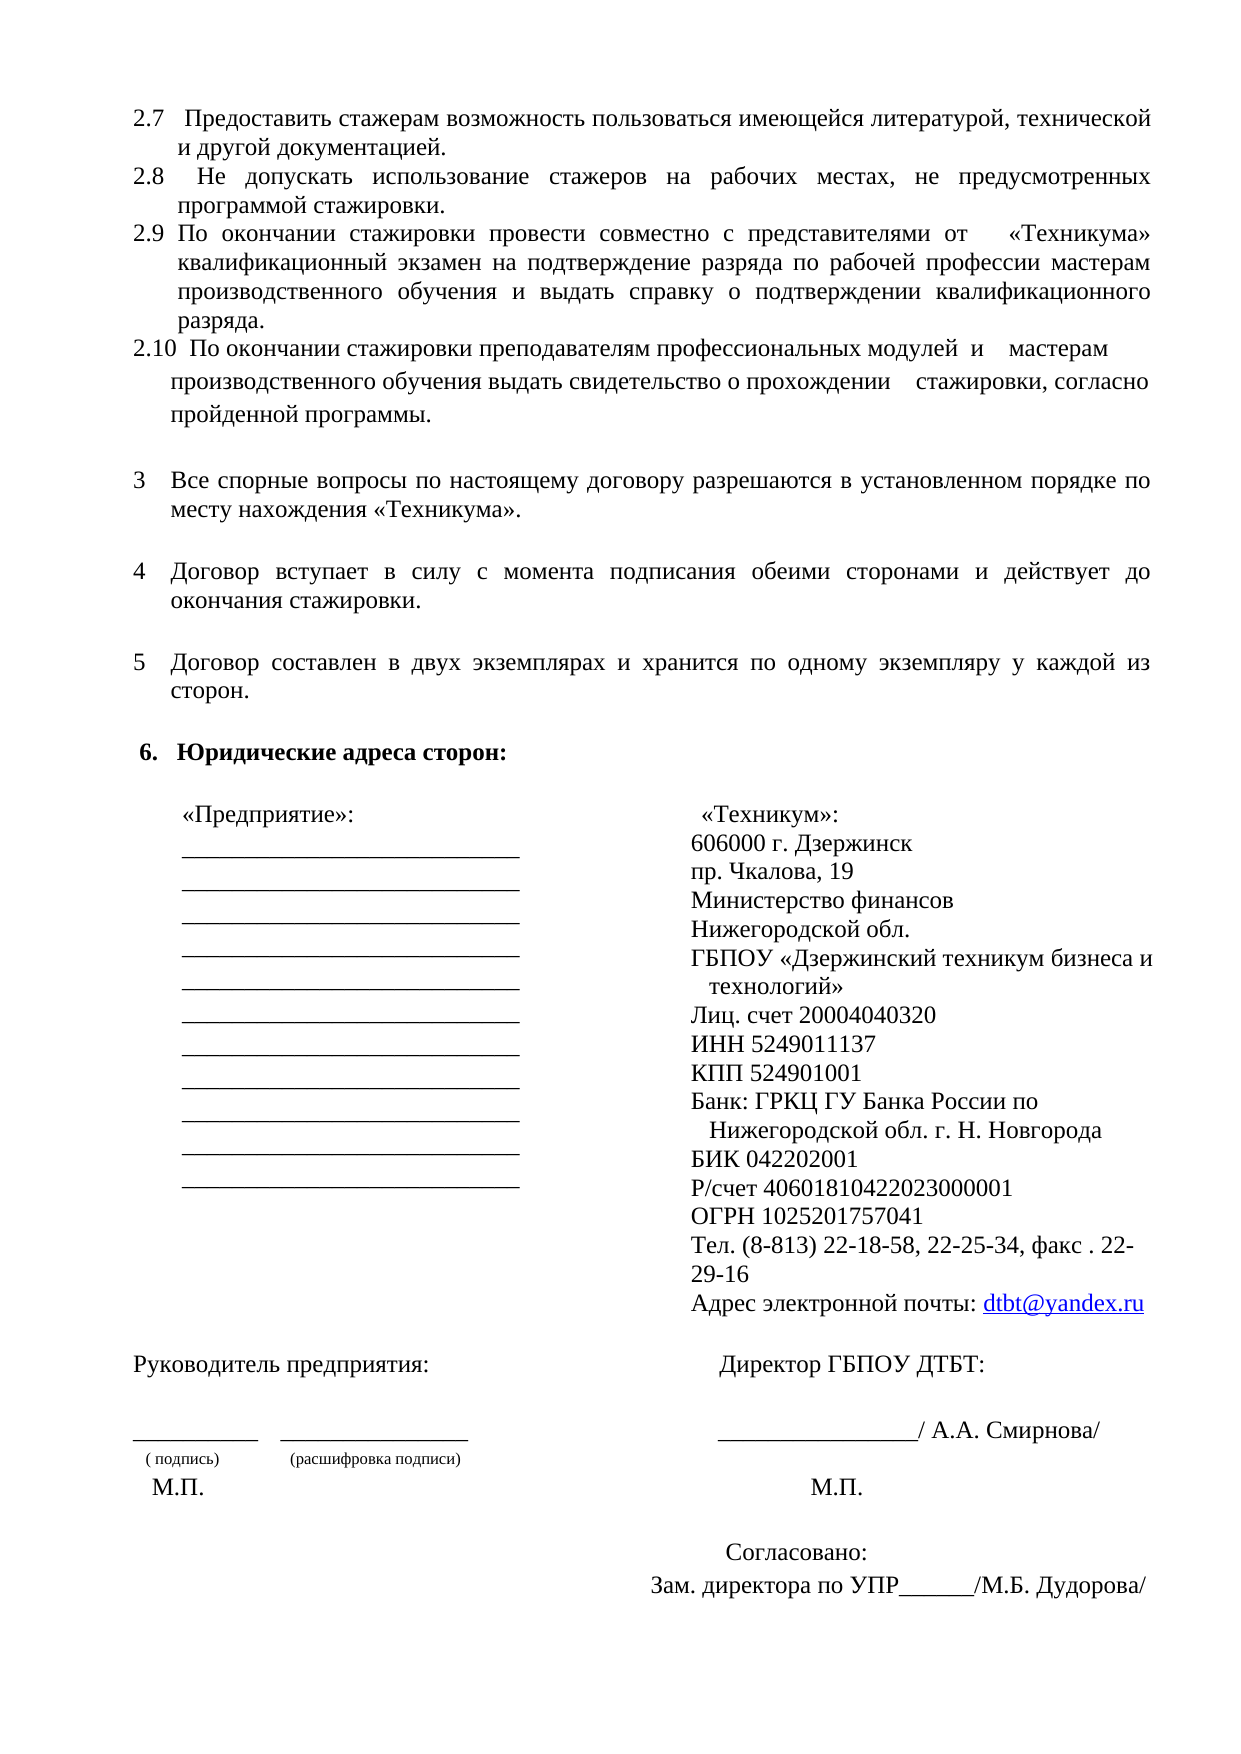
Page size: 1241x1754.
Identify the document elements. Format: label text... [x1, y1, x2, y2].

list Все спорные вопросы по настоящему договору разрешаются в установленном порядке по месту нахождения «Техникума». [133, 466, 1152, 523]
list Договор вступает в силу с момента подписания обеими сторонами и действует до окончания стажировки. [133, 556, 1152, 613]
text __________ _______________ ________________/ А.А. Смирнова/ [133, 1415, 1152, 1444]
table_header «Техникум»: 606000 г. Дзержинск пр. Чкалова, 19 Министерство финансов Нижегородской обл. ГБПОУ «Дзержинский техникум бизнеса и технологий» Лиц. счет 20004040320 ИНН 5249011137 КПП 524901001 Банк: ГРКЦ ГУ Банка России по Нижегородской обл. г. Н. Новгорода БИК 042202001 Р/счет 40601810422023000001 ОГРН 1025201757041 Тел. (8-813) 22-18-58, 22-25-34, факс . 22-29-16 Адрес электронной почты: dtbt@yandex.ru [679, 799, 1166, 1349]
list Предоставить стажерам возможность пользоваться имеющейся литературой, технической и другой документацией. [133, 103, 1152, 161]
text Зам. директора по УПР______/М.Б. Дудорова/ [207, 1570, 1152, 1599]
list По окончании стажировки провести совместно с представителями от «Техникума» квалификационный экзамен на подтверждение разряда по рабочей профессии мастерам производственного обучения и выдать справку о подтверждении квалификационного разряда. [133, 218, 1152, 333]
list Договор составлен в двух экземплярах и хранится по одному экземпляру у каждой из сторон. [133, 647, 1152, 704]
text М.П. М.П. [133, 1472, 1152, 1501]
text Согласовано: [207, 1537, 1152, 1566]
text Руководитель предприятия: Директор ГБПОУ ДТБТ: [133, 1349, 1152, 1378]
table_header «Предприятие»: ___________________________ ___________________________ ___________________________ ___________________________ ___________________________ ___________________________ ___________________________ ___________________________ ___________________________ ___________________________ ___________________________ [171, 799, 679, 1349]
list Юридические адреса сторон: [139, 737, 1152, 766]
text ( подпись) (расшифровка подписи) [133, 1448, 1152, 1468]
text производственного обучения выдать свидетельство о прохождении стажировки, согласно [133, 366, 1152, 395]
text пройденной программы. [133, 399, 1152, 428]
text 2.10 По окончании стажировки преподавателям профессиональных модулей и мастерам [133, 333, 1152, 362]
list Не допускать использование стажеров на рабочих местах, не предусмотренных программой стажировки. [133, 161, 1152, 218]
